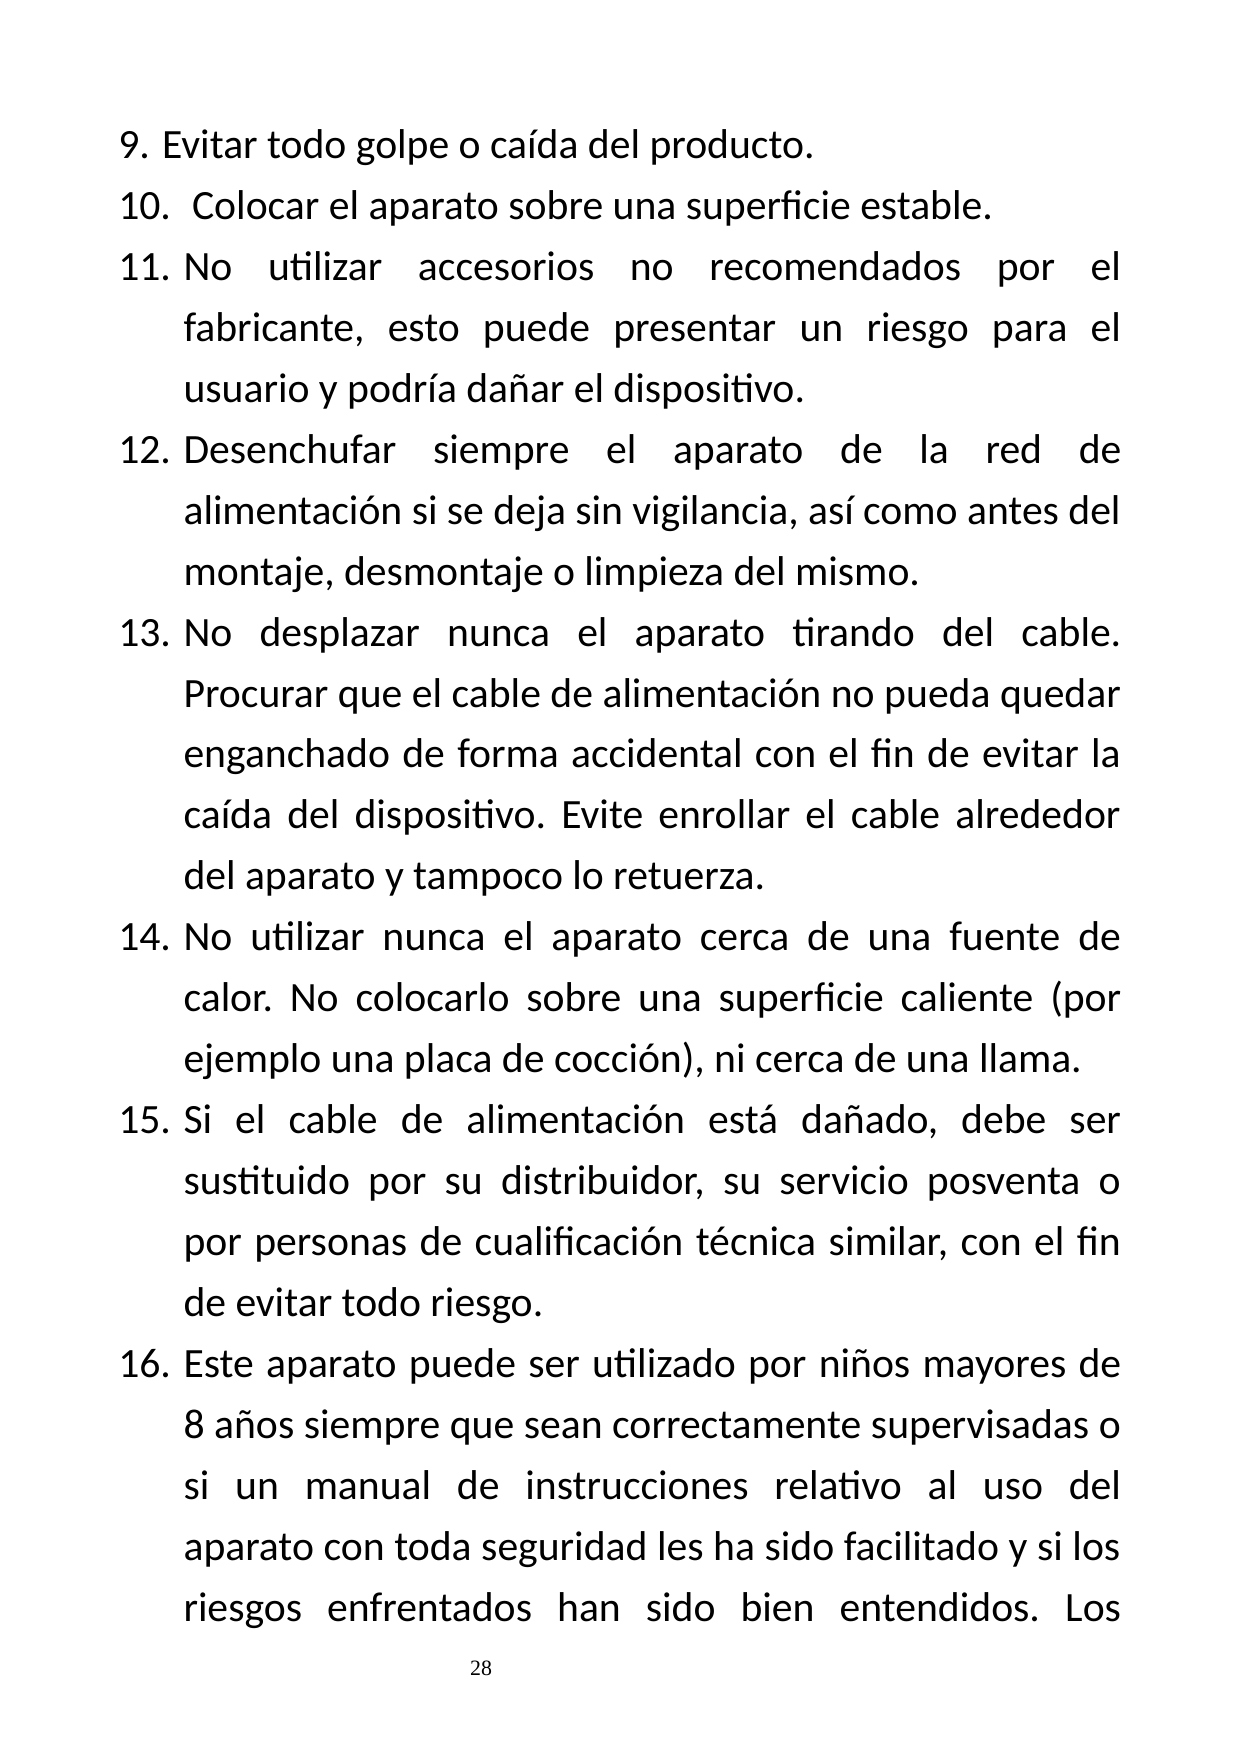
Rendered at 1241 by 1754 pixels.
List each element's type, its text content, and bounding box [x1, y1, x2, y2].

list Desenchufar siempre el aparato de la red de alimentación si se deja sin vigilancia, así como antes del montaje, desmontaje o limpieza del mismo. [118, 423, 1122, 596]
list Evitar todo golpe o caída del producto. [118, 118, 1122, 169]
list No utilizar nunca el aparato cerca de una fuente de calor. No colocarlo sobre una superficie caliente (por ejemplo una placa de cocción), ni cerca de una llama. [118, 910, 1122, 1083]
list No utilizar accesorios no recomendados por el fabricante, esto puede presentar un riesgo para el usuario y podría dañar el dispositivo. [118, 240, 1122, 413]
list Colocar el aparato sobre una superficie estable. [118, 179, 1122, 230]
list No desplazar nunca el aparato tirando del cable. Procurar que el cable de alimentación no pueda quedar enganchado de forma accidental con el fin de evitar la caída del dispositivo. Evite enrollar el cable alrededor del aparato y tampoco lo retuerza. [118, 606, 1122, 900]
list Si el cable de alimentación está dañado, debe ser sustituido por su distribuidor, su servicio posventa o por personas de cualificación técnica similar, con el fin de evitar todo riesgo. [118, 1093, 1122, 1327]
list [118, 1337, 1122, 1631]
